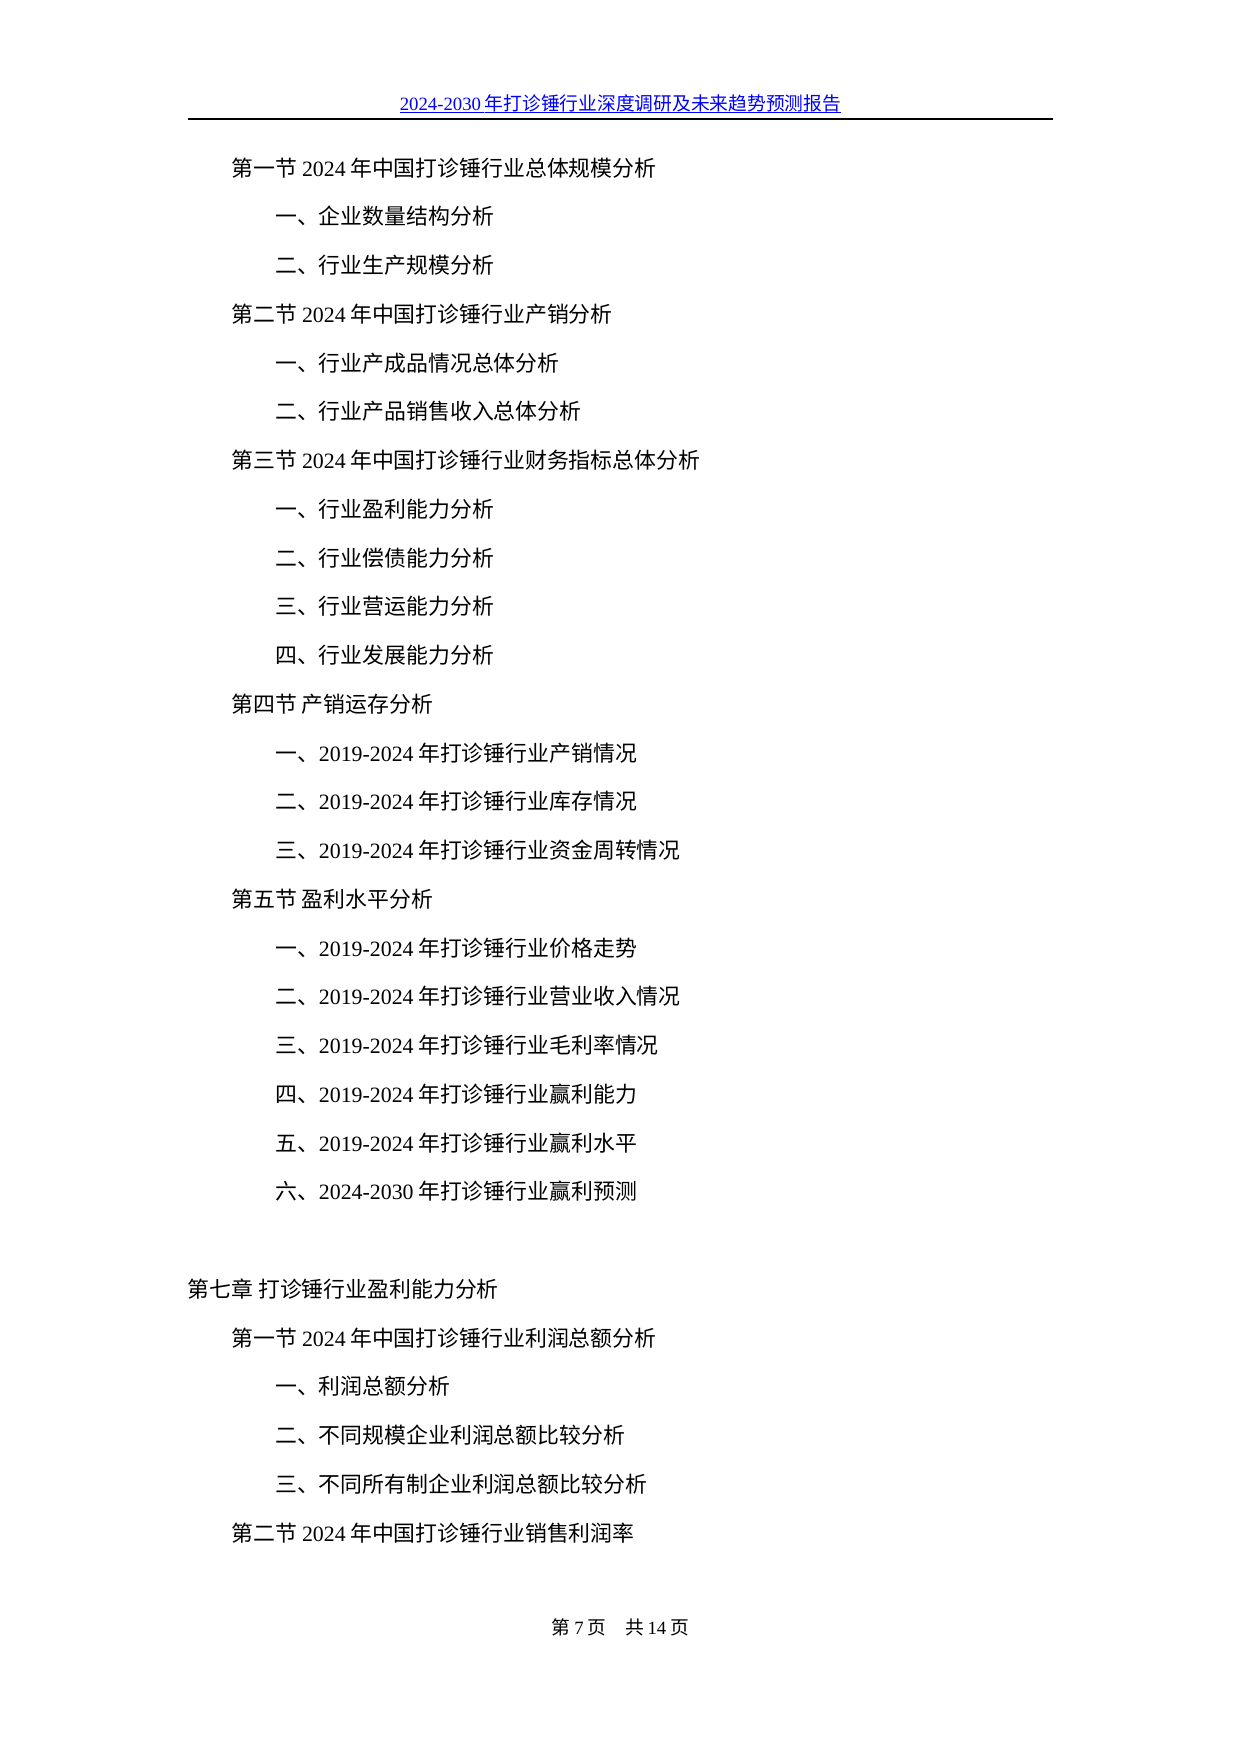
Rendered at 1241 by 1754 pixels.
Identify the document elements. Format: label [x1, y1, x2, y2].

text [187, 150, 1053, 1548]
